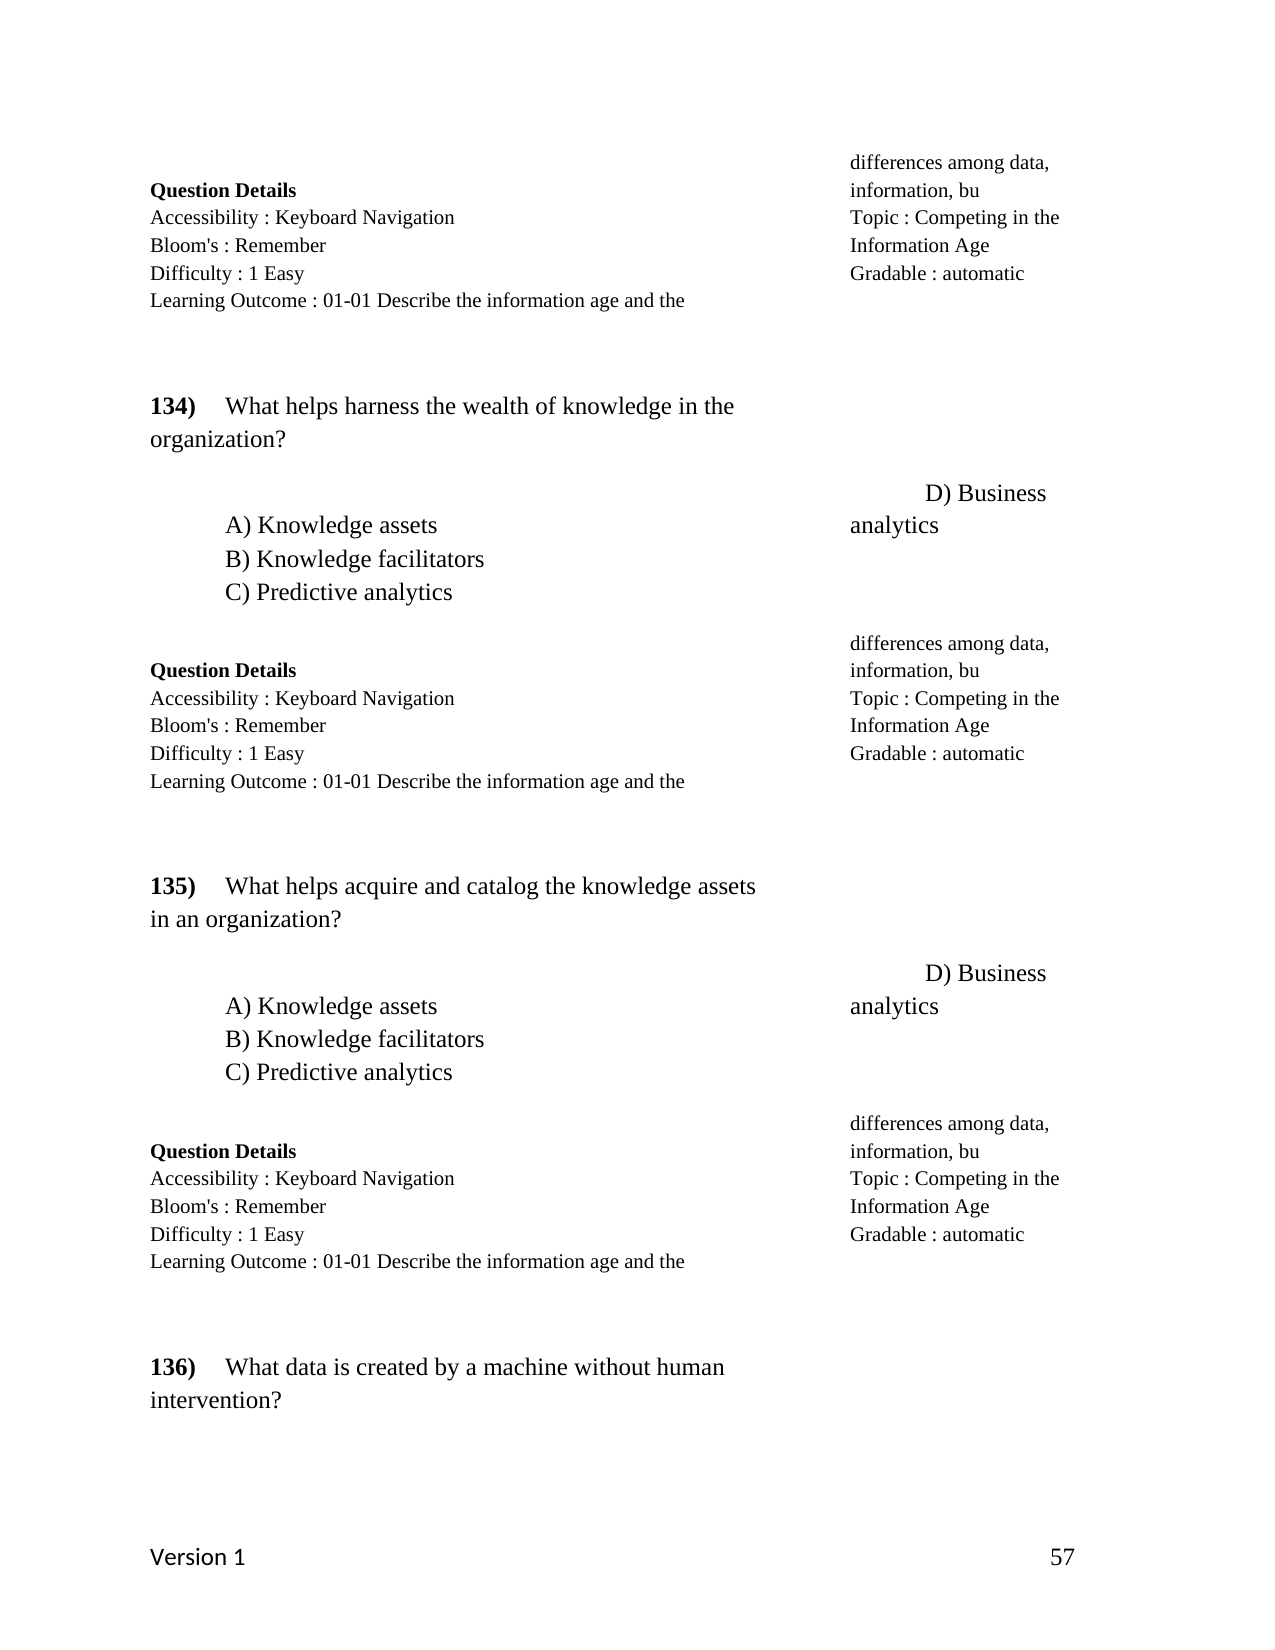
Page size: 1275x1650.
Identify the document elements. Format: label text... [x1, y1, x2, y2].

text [850, 1111, 1125, 1246]
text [150, 1111, 775, 1273]
text A) Knowledge assets B) Knowledge facilitators C) Predictive analytics D) Business analytics [150, 478, 775, 605]
text A) Knowledge assets B) Knowledge facilitators C) Predictive analytics D) Business analytics [850, 478, 1125, 572]
text 134) What helps harness the wealth of knowledge in the organization? [150, 391, 775, 452]
text A) Knowledge assets B) Knowledge facilitators C) Predictive analytics D) Business analytics [150, 958, 775, 1086]
text 135) What helps acquire and catalog the knowledge assets in an organization? [150, 871, 775, 933]
text A) Knowledge assets B) Knowledge facilitators C) Predictive analytics D) Business analytics [850, 958, 1125, 1053]
text 136) What data is created by a machine without human intervention? [150, 1352, 775, 1413]
